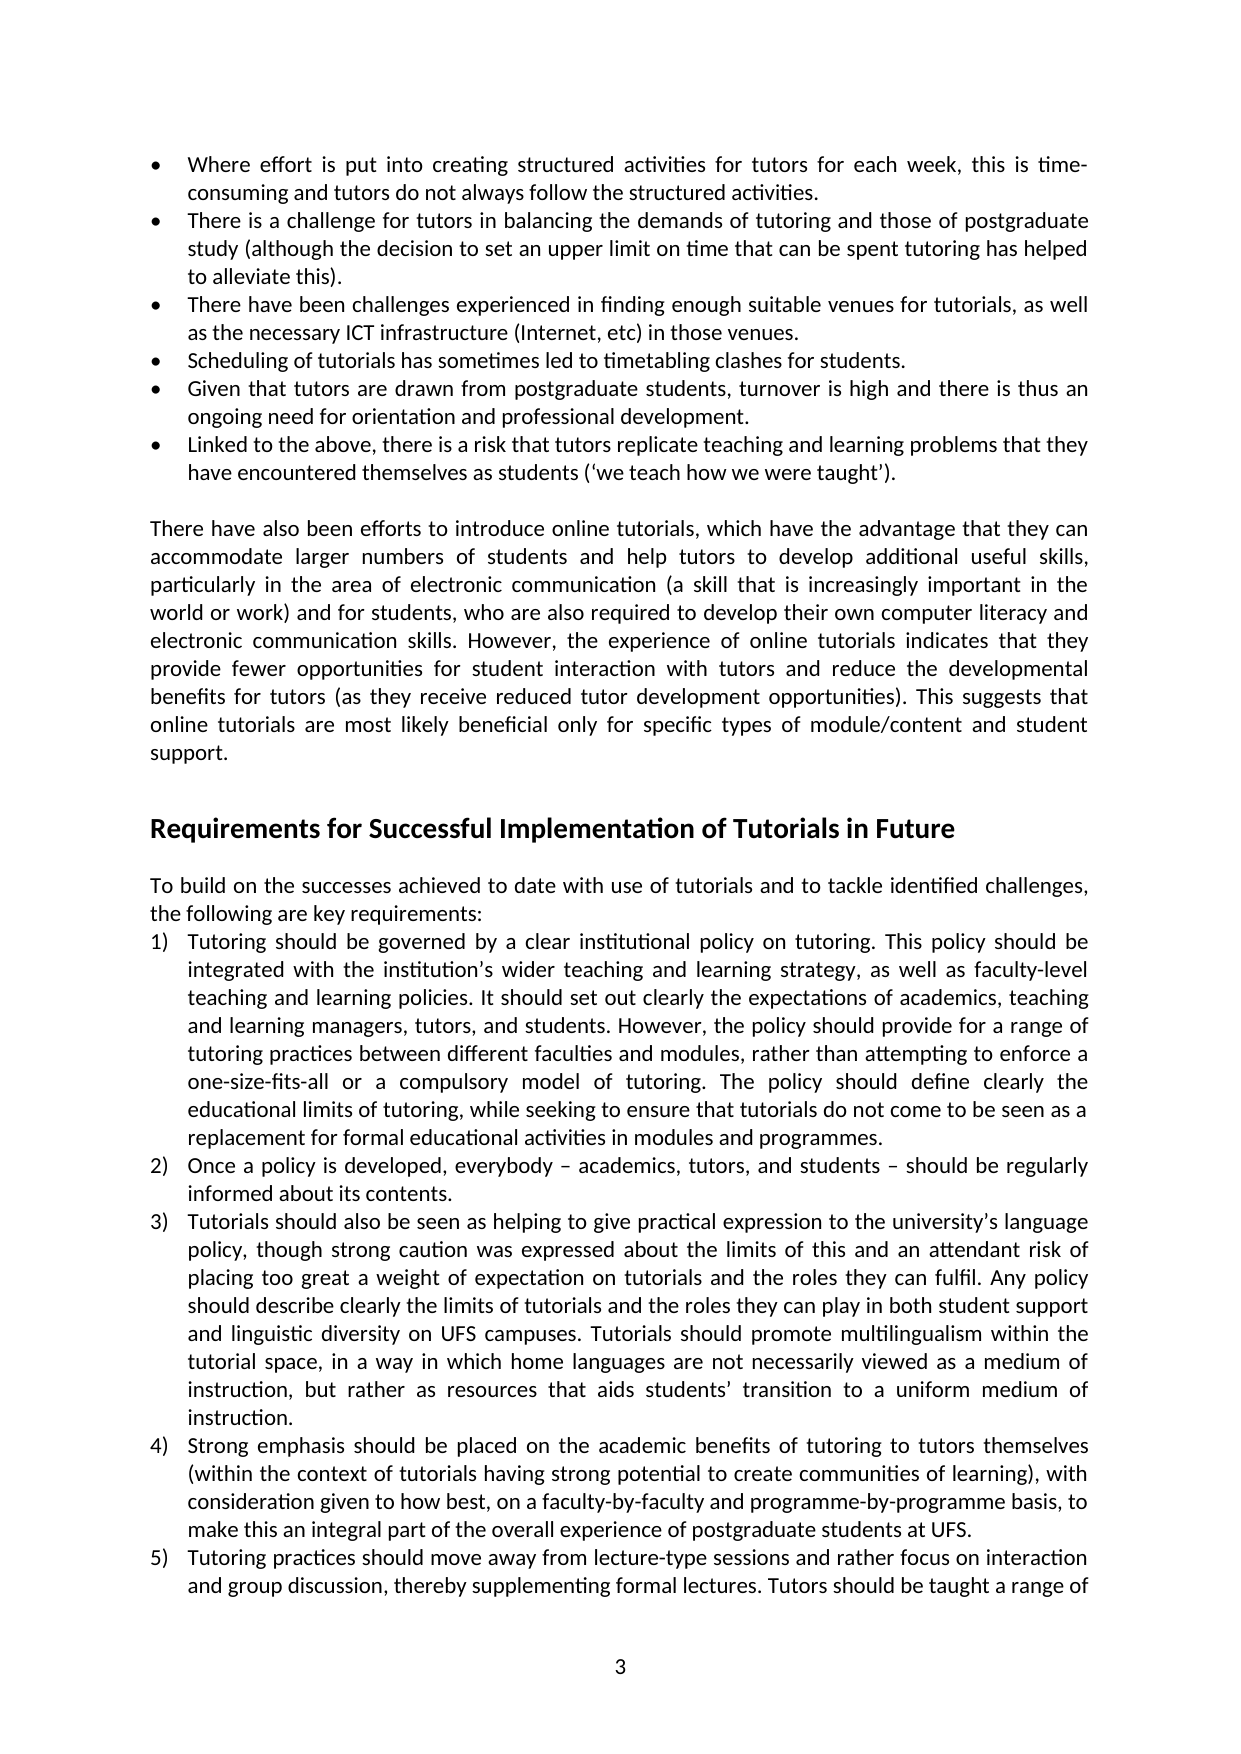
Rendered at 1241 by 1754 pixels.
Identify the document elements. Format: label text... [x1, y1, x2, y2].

list Strong emphasis should be placed on the academic benefits of tutoring to tutors themselves (within the context of tutorials having strong potential to create communities of learning), with consideration given to how best, on a faculty-by-faculty and programme-by-programme basis, to make this an integral part of the overall experience of postgraduate students at UFS. [150, 1431, 1090, 1543]
list Given that tutors are drawn from postgraduate students, turnover is high and there is thus an ongoing need for orientation and professional development. [150, 374, 1090, 430]
list Tutoring should be governed by a clear institutional policy on tutoring. This policy should be integrated with the institution’s wider teaching and learning strategy, as well as faculty-level teaching and learning policies. It should set out clearly the expectations of academics, teaching and learning managers, tutors, and students. However, the policy should provide for a range of tutoring practices between different faculties and modules, rather than attempting to enforce a one-size-fits-all or a compulsory model of tutoring. The policy should define clearly the educational limits of tutoring, while seeking to ensure that tutorials do not come to be seen as a replacement for formal educational activities in modules and programmes. [150, 927, 1090, 1151]
list There have been challenges experienced in finding enough suitable venues for tutorials, as well as the necessary ICT infrastructure (Internet, etc) in those venues. [150, 290, 1090, 346]
list Where effort is put into creating structured activities for tutors for each week, this is time-consuming and tutors do not always follow the structured activities. [150, 150, 1090, 206]
list Scheduling of tutorials has sometimes led to timetabling clashes for students. [150, 346, 1090, 374]
text There have also been efforts to introduce online tutorials, which have the advantage that they can accommodate larger numbers of students and help tutors to develop additional useful skills, particularly in the area of electronic communication (a skill that is increasingly important in the world or work) and for students, who are also required to develop their own computer literacy and electronic communication skills. However, the experience of online tutorials indicates that they provide fewer opportunities for student interaction with tutors and reduce the developmental benefits for tutors (as they receive reduced tutor development opportunities). This suggests that online tutorials are most likely beneficial only for specific types of module/content and student support. [150, 514, 1090, 766]
list Tutorials should also be seen as helping to give practical expression to the university’s language policy, though strong caution was expressed about the limits of this and an attendant risk of placing too great a weight of expectation on tutorials and the roles they can fulfil. Any policy should describe clearly the limits of tutorials and the roles they can play in both student support and linguistic diversity on UFS campuses. Tutorials should promote multilingualism within the tutorial space, in a way in which home languages are not necessarily viewed as a medium of instruction, but rather as resources that aids students’ transition to a uniform medium of instruction. [150, 1207, 1090, 1431]
text To build on the successes achieved to date with use of tutorials and to tackle identified challenges, the following are key requirements: [150, 871, 1090, 927]
list Linked to the above, there is a risk that tutors replicate teaching and learning problems that they have encountered themselves as students (‘we teach how we were taught’). [150, 430, 1090, 486]
list There is a challenge for tutors in balancing the demands of tutoring and those of postgraduate study (although the decision to set an upper limit on time that can be spent tutoring has helped to alleviate this). [150, 206, 1090, 290]
subtitle Requirements for Successful Implementation of Tutorials in Future [150, 810, 1090, 846]
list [150, 1543, 1090, 1599]
list Once a policy is developed, everybody – academics, tutors, and students – should be regularly informed about its contents. [150, 1151, 1090, 1207]
